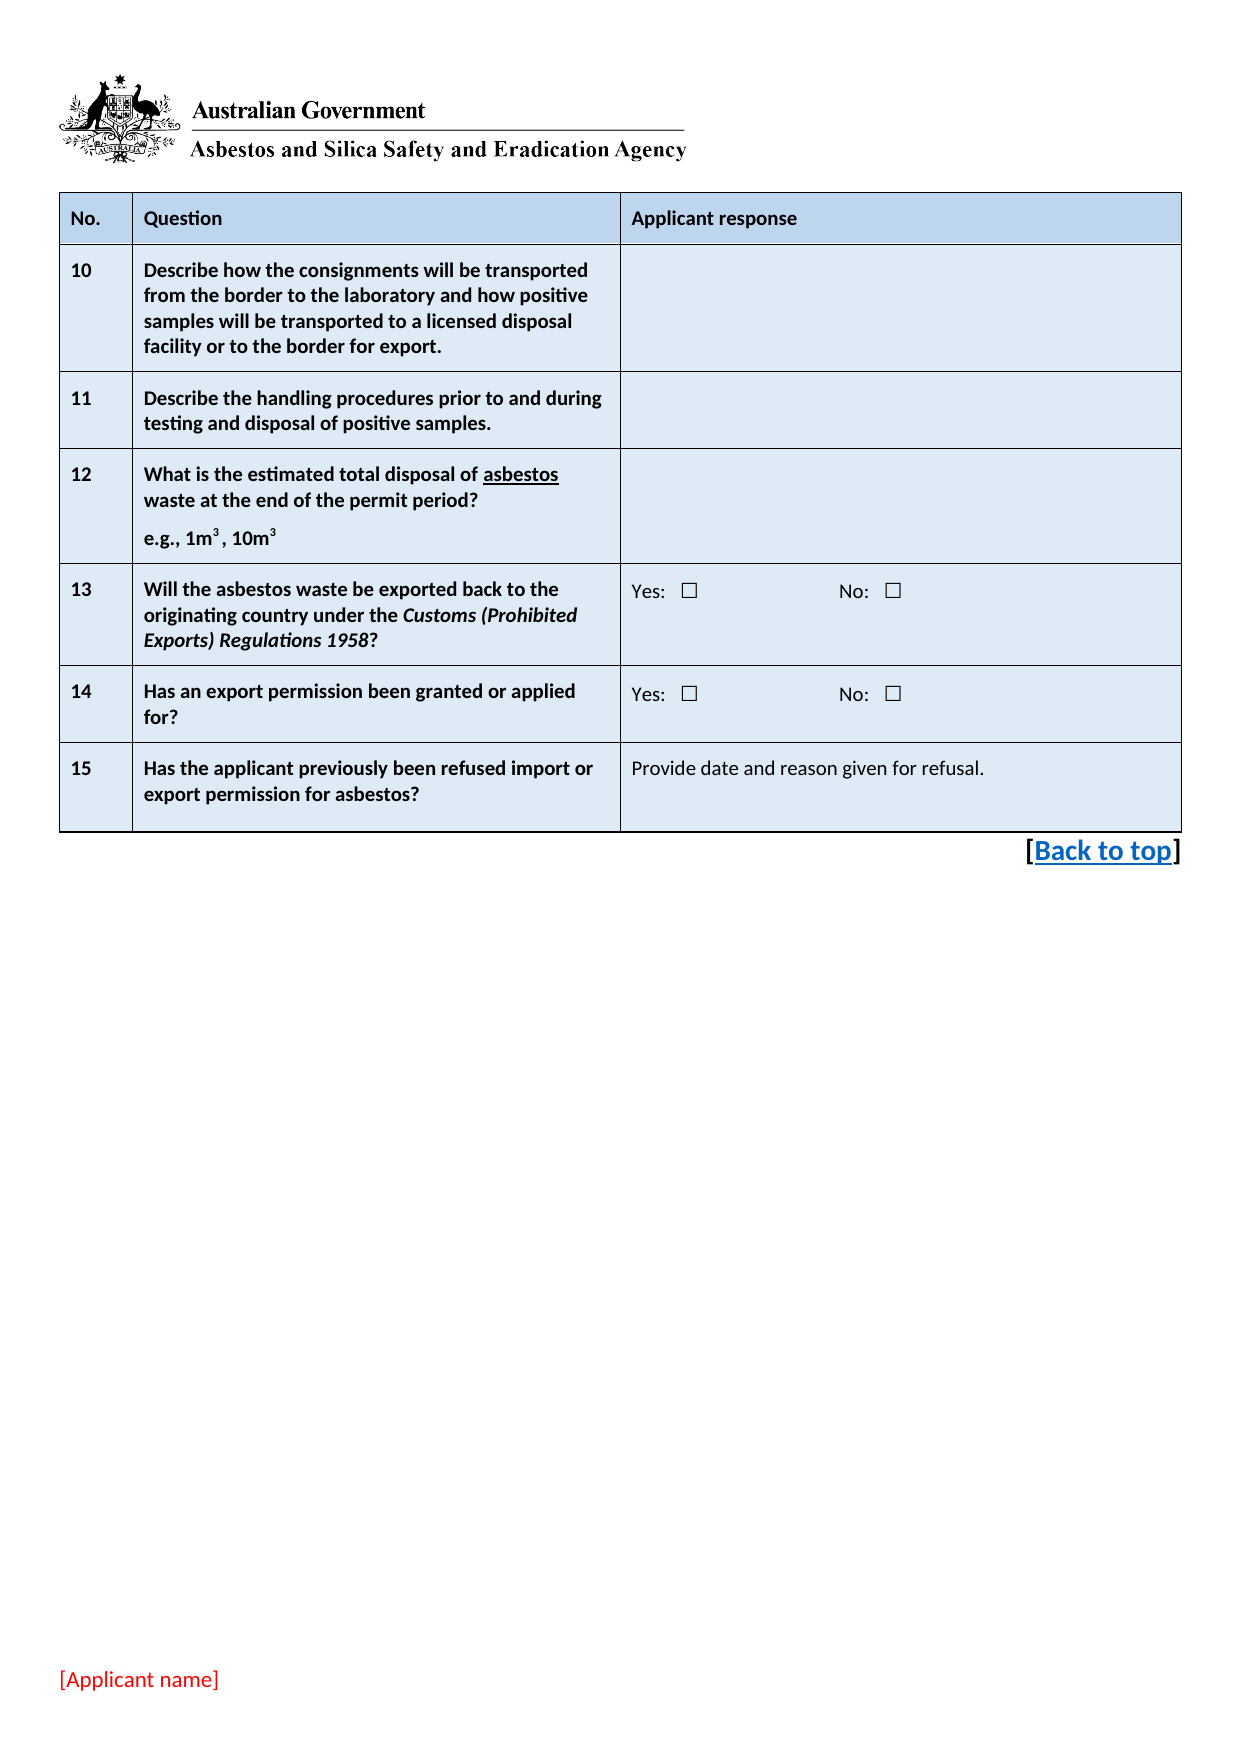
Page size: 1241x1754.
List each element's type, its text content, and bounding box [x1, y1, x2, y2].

table_cell 15 [60, 743, 132, 831]
table_cell 11 [60, 372, 132, 448]
table_cell Describe the handling procedures prior to and during testing and disposal of positive samples. [133, 372, 620, 448]
table_cell Yes: No: [621, 564, 1181, 665]
table_header Applicant response [621, 193, 1181, 243]
table_cell 12 [60, 449, 132, 563]
table_cell What is the estimated total disposal of asbestos waste at the end of the permit period? e.g., 1m3 , 10m3 [133, 449, 620, 563]
table_cell Has the applicant previously been refused import or export permission for asbestos? [133, 743, 620, 831]
table_cell 13 [60, 564, 132, 665]
table_cell 14 [60, 666, 132, 742]
table_cell Yes: No: [621, 666, 1181, 742]
table_cell Will the asbestos waste be exported back to the originating country under the Customs (Prohibited Exports) Regulations 1958? [133, 564, 620, 665]
picture [59, 73, 699, 164]
table_cell Provide date and reason given for refusal. [621, 743, 1181, 831]
table_header No. [60, 193, 132, 243]
table_cell 10 [60, 245, 132, 371]
table_cell [621, 245, 1181, 371]
table_cell [621, 372, 1181, 448]
table_header Question [133, 193, 620, 243]
table_cell [621, 449, 1181, 563]
table_cell Has an export permission been granted or applied for? [133, 666, 620, 742]
text [Back to top] [59, 833, 1181, 868]
table_cell Describe how the consignments will be transported from the border to the laboratory and how positive samples will be transported to a licensed disposal facility or to the border for export. [133, 245, 620, 371]
